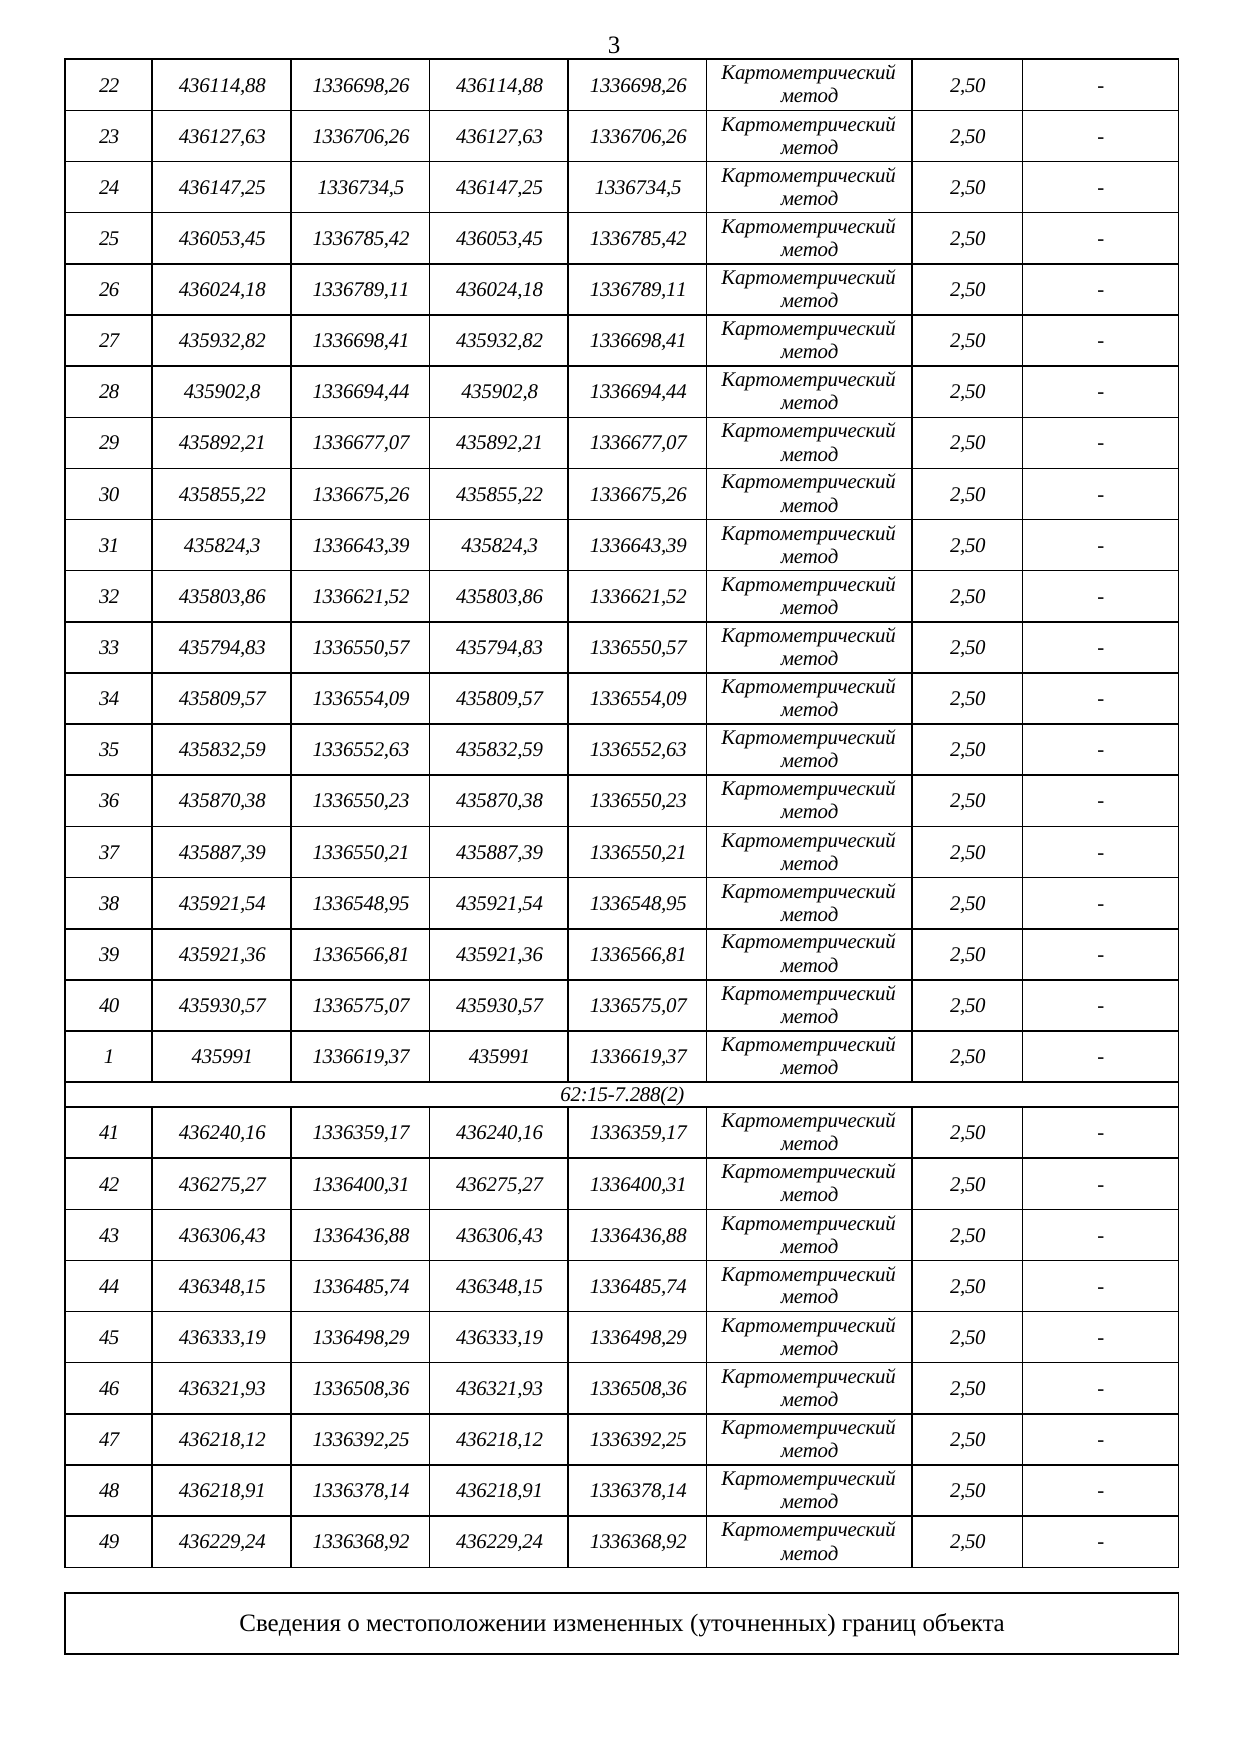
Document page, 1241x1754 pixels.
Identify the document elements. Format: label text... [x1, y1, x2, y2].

table_cell 436229,24 [153, 1517, 290, 1566]
table_header Сведения о местоположении измененных (уточненных) границ объекта [66, 1594, 1178, 1653]
table_cell Картометрический метод [707, 265, 911, 314]
table_cell 1336789,11 [292, 265, 429, 314]
table_cell Картометрический метод [707, 878, 911, 928]
table_cell - [1023, 60, 1178, 109]
table_cell 435794,83 [430, 623, 567, 672]
table_cell 2,50 [913, 1517, 1022, 1566]
table_cell Картометрический метод [707, 571, 911, 621]
table_cell 34 [66, 674, 151, 723]
table_cell Картометрический метод [707, 418, 911, 467]
table_cell 2,50 [913, 1415, 1022, 1464]
table_cell 435902,8 [153, 367, 290, 416]
table_cell - [1023, 827, 1178, 877]
table_cell 1336378,14 [292, 1466, 429, 1515]
table_cell 1336706,26 [569, 111, 706, 161]
table_cell 29 [66, 418, 151, 467]
table_cell Картометрический метод [707, 1159, 911, 1208]
table_cell 435930,57 [153, 981, 290, 1030]
table_cell 2,50 [913, 60, 1022, 109]
table_cell 1336550,21 [292, 827, 429, 877]
table_cell 23 [66, 111, 151, 161]
table_cell 1336378,14 [569, 1466, 706, 1515]
table_cell 1336436,88 [292, 1210, 429, 1259]
table_cell 30 [66, 469, 151, 519]
table_cell 1336508,36 [569, 1363, 706, 1413]
table_cell - [1023, 316, 1178, 365]
table_cell 1336621,52 [292, 571, 429, 621]
table_cell 435832,59 [153, 725, 290, 774]
table_cell Картометрический метод [707, 213, 911, 263]
table_cell 436348,15 [430, 1261, 567, 1311]
table_cell 436114,88 [430, 60, 567, 109]
table_cell 1336694,44 [569, 367, 706, 416]
table_cell 435902,8 [430, 367, 567, 416]
table_cell 435892,21 [153, 418, 290, 467]
table_cell 435932,82 [153, 316, 290, 365]
table_cell 42 [66, 1159, 151, 1208]
table_cell 1336392,25 [569, 1415, 706, 1464]
table_cell 1336621,52 [569, 571, 706, 621]
table_cell 436127,63 [153, 111, 290, 161]
table_cell 2,50 [913, 1312, 1022, 1362]
table_cell 1336498,29 [292, 1312, 429, 1362]
table_cell 32 [66, 571, 151, 621]
table_cell 436127,63 [430, 111, 567, 161]
table_cell 436275,27 [430, 1159, 567, 1208]
table_cell 436240,16 [153, 1108, 290, 1157]
table_cell 436275,27 [153, 1159, 290, 1208]
table_cell Картометрический метод [707, 827, 911, 877]
table_cell 436114,88 [153, 60, 290, 109]
table_cell 435930,57 [430, 981, 567, 1030]
table_cell 1336392,25 [292, 1415, 429, 1464]
table_cell 436229,24 [430, 1517, 567, 1566]
table_cell 41 [66, 1108, 151, 1157]
table_cell 2,50 [913, 930, 1022, 979]
table_cell 435855,22 [430, 469, 567, 519]
table_cell - [1023, 1261, 1178, 1311]
table_cell 1336485,74 [292, 1261, 429, 1311]
table_cell 1336734,5 [292, 162, 429, 212]
table_cell 24 [66, 162, 151, 212]
table_cell 1336643,39 [292, 520, 429, 570]
table_cell 1336400,31 [569, 1159, 706, 1208]
table_cell 1336698,26 [569, 60, 706, 109]
table_cell 44 [66, 1261, 151, 1311]
table_cell 1336575,07 [569, 981, 706, 1030]
table_cell - [1023, 930, 1178, 979]
table_cell 1336548,95 [569, 878, 706, 928]
table_cell 1336554,09 [292, 674, 429, 723]
table_cell 436321,93 [430, 1363, 567, 1413]
table_cell 435832,59 [430, 725, 567, 774]
table_cell Картометрический метод [707, 623, 911, 672]
table_cell 435855,22 [153, 469, 290, 519]
table_cell 1336785,42 [292, 213, 429, 263]
table_cell 435921,36 [153, 930, 290, 979]
table_cell 38 [66, 878, 151, 928]
table_cell 1336698,41 [569, 316, 706, 365]
table_cell 2,50 [913, 776, 1022, 826]
table_cell - [1023, 1466, 1178, 1515]
table_cell 1336359,17 [292, 1108, 429, 1157]
table_cell 435809,57 [430, 674, 567, 723]
table_cell - [1023, 520, 1178, 570]
table_cell 1336359,17 [569, 1108, 706, 1157]
table_cell 39 [66, 930, 151, 979]
table_cell 436053,45 [430, 213, 567, 263]
table_cell Картометрический метод [707, 1466, 911, 1515]
table_cell - [1023, 674, 1178, 723]
table_cell 62:15-7.288(2) [66, 1083, 1178, 1106]
table_cell Картометрический метод [707, 469, 911, 519]
table_cell 2,50 [913, 725, 1022, 774]
table_cell 43 [66, 1210, 151, 1259]
table_cell Картометрический метод [707, 725, 911, 774]
table_cell - [1023, 1032, 1178, 1081]
table_cell 31 [66, 520, 151, 570]
table_cell - [1023, 725, 1178, 774]
table_cell - [1023, 1363, 1178, 1413]
table_cell 436321,93 [153, 1363, 290, 1413]
table_cell 436348,15 [153, 1261, 290, 1311]
table_cell 2,50 [913, 162, 1022, 212]
table_cell - [1023, 1108, 1178, 1157]
table_cell 2,50 [913, 469, 1022, 519]
table_cell 1336508,36 [292, 1363, 429, 1413]
table_cell 435991 [153, 1032, 290, 1081]
table_cell - [1023, 162, 1178, 212]
table_cell 2,50 [913, 1159, 1022, 1208]
table_cell 36 [66, 776, 151, 826]
table_cell 435870,38 [153, 776, 290, 826]
table_cell 48 [66, 1466, 151, 1515]
table_cell Картометрический метод [707, 316, 911, 365]
table_cell 435803,86 [153, 571, 290, 621]
table_cell Картометрический метод [707, 1210, 911, 1259]
table_cell 435892,21 [430, 418, 567, 467]
table_cell Картометрический метод [707, 776, 911, 826]
table_cell 1336566,81 [569, 930, 706, 979]
table_cell 436147,25 [430, 162, 567, 212]
table_cell 436333,19 [430, 1312, 567, 1362]
table_cell 435921,36 [430, 930, 567, 979]
table_cell - [1023, 1312, 1178, 1362]
table_cell 435921,54 [430, 878, 567, 928]
table_cell 435824,3 [153, 520, 290, 570]
table_cell 46 [66, 1363, 151, 1413]
table_cell Картометрический метод [707, 930, 911, 979]
table_cell Картометрический метод [707, 60, 911, 109]
table_cell Картометрический метод [707, 111, 911, 161]
table_cell 1336548,95 [292, 878, 429, 928]
table_cell 436306,43 [153, 1210, 290, 1259]
table_cell 1336400,31 [292, 1159, 429, 1208]
table_cell 2,50 [913, 367, 1022, 416]
table_cell Картометрический метод [707, 1032, 911, 1081]
table_cell 1336677,07 [569, 418, 706, 467]
table_cell - [1023, 1210, 1178, 1259]
table_cell - [1023, 623, 1178, 672]
table_cell 1 [66, 1032, 151, 1081]
table_cell 1336675,26 [292, 469, 429, 519]
table_cell 47 [66, 1415, 151, 1464]
table_cell 435803,86 [430, 571, 567, 621]
table_cell 436333,19 [153, 1312, 290, 1362]
table_cell - [1023, 111, 1178, 161]
table_cell - [1023, 367, 1178, 416]
table_cell 2,50 [913, 571, 1022, 621]
table_cell 1336706,26 [292, 111, 429, 161]
table_cell 435932,82 [430, 316, 567, 365]
table_cell 436024,18 [153, 265, 290, 314]
table_cell 2,50 [913, 878, 1022, 928]
table_cell 27 [66, 316, 151, 365]
table_cell 1336677,07 [292, 418, 429, 467]
table_cell 35 [66, 725, 151, 774]
table_cell 436147,25 [153, 162, 290, 212]
table_cell 436218,12 [153, 1415, 290, 1464]
table_cell 2,50 [913, 418, 1022, 467]
table_cell 1336554,09 [569, 674, 706, 723]
table_cell - [1023, 469, 1178, 519]
table_cell Картометрический метод [707, 1312, 911, 1362]
table_cell 2,50 [913, 623, 1022, 672]
table_cell Картометрический метод [707, 162, 911, 212]
table_cell 435991 [430, 1032, 567, 1081]
table_cell 1336619,37 [569, 1032, 706, 1081]
table_cell - [1023, 776, 1178, 826]
table_cell 25 [66, 213, 151, 263]
table_cell Картометрический метод [707, 674, 911, 723]
table_cell 1336566,81 [292, 930, 429, 979]
table_cell Картометрический метод [707, 367, 911, 416]
table_cell 1336698,41 [292, 316, 429, 365]
table_cell Картометрический метод [707, 1517, 911, 1566]
table_cell 28 [66, 367, 151, 416]
table_cell 435794,83 [153, 623, 290, 672]
table_cell 1336436,88 [569, 1210, 706, 1259]
table_cell Картометрический метод [707, 1363, 911, 1413]
table_cell 2,50 [913, 316, 1022, 365]
table_cell 2,50 [913, 1363, 1022, 1413]
table_cell - [1023, 213, 1178, 263]
table_cell Картометрический метод [707, 1108, 911, 1157]
table_cell 1336552,63 [569, 725, 706, 774]
table_cell 49 [66, 1517, 151, 1566]
table_cell 1336698,26 [292, 60, 429, 109]
table_cell 1336643,39 [569, 520, 706, 570]
table_cell 37 [66, 827, 151, 877]
table_cell - [1023, 1415, 1178, 1464]
table_cell 1336694,44 [292, 367, 429, 416]
table_cell 1336550,23 [292, 776, 429, 826]
table_cell 2,50 [913, 520, 1022, 570]
table_cell 33 [66, 623, 151, 672]
table_cell 1336550,57 [569, 623, 706, 672]
table_cell 2,50 [913, 111, 1022, 161]
table_cell - [1023, 571, 1178, 621]
table_cell 435887,39 [153, 827, 290, 877]
table_cell - [1023, 265, 1178, 314]
table_cell 2,50 [913, 1032, 1022, 1081]
table_cell 26 [66, 265, 151, 314]
table_cell - [1023, 1517, 1178, 1566]
table_cell 2,50 [913, 213, 1022, 263]
table_cell 2,50 [913, 1261, 1022, 1311]
table_cell 1336552,63 [292, 725, 429, 774]
table_cell 1336485,74 [569, 1261, 706, 1311]
table_cell 436218,12 [430, 1415, 567, 1464]
table_cell 1336789,11 [569, 265, 706, 314]
table_cell 1336575,07 [292, 981, 429, 1030]
table_cell 436053,45 [153, 213, 290, 263]
table_cell Картометрический метод [707, 520, 911, 570]
table_cell 45 [66, 1312, 151, 1362]
table_cell 1336550,57 [292, 623, 429, 672]
table_cell 1336368,92 [569, 1517, 706, 1566]
table_cell 1336734,5 [569, 162, 706, 212]
table_cell 1336550,23 [569, 776, 706, 826]
table_cell 2,50 [913, 1108, 1022, 1157]
table_cell - [1023, 418, 1178, 467]
table_cell 1336368,92 [292, 1517, 429, 1566]
table_cell 1336498,29 [569, 1312, 706, 1362]
table_cell - [1023, 981, 1178, 1030]
table_cell 1336619,37 [292, 1032, 429, 1081]
table_cell 436306,43 [430, 1210, 567, 1259]
table_cell 436218,91 [430, 1466, 567, 1515]
table_cell 2,50 [913, 265, 1022, 314]
table_cell 40 [66, 981, 151, 1030]
table_cell 2,50 [913, 981, 1022, 1030]
table_cell Картометрический метод [707, 1261, 911, 1311]
table_cell Картометрический метод [707, 981, 911, 1030]
table_cell 22 [66, 60, 151, 109]
table_cell 2,50 [913, 1466, 1022, 1515]
table_cell 435887,39 [430, 827, 567, 877]
table_cell 436024,18 [430, 265, 567, 314]
table_cell Картометрический метод [707, 1415, 911, 1464]
table_cell 1336675,26 [569, 469, 706, 519]
table_cell 2,50 [913, 674, 1022, 723]
table_cell - [1023, 1159, 1178, 1208]
table_cell 2,50 [913, 827, 1022, 877]
table_cell 1336785,42 [569, 213, 706, 263]
table_cell - [1023, 878, 1178, 928]
table_cell 435921,54 [153, 878, 290, 928]
table_cell 436240,16 [430, 1108, 567, 1157]
table_cell 435870,38 [430, 776, 567, 826]
table_cell 1336550,21 [569, 827, 706, 877]
table_cell 2,50 [913, 1210, 1022, 1259]
table_cell 436218,91 [153, 1466, 290, 1515]
table_cell 435809,57 [153, 674, 290, 723]
table_cell 435824,3 [430, 520, 567, 570]
